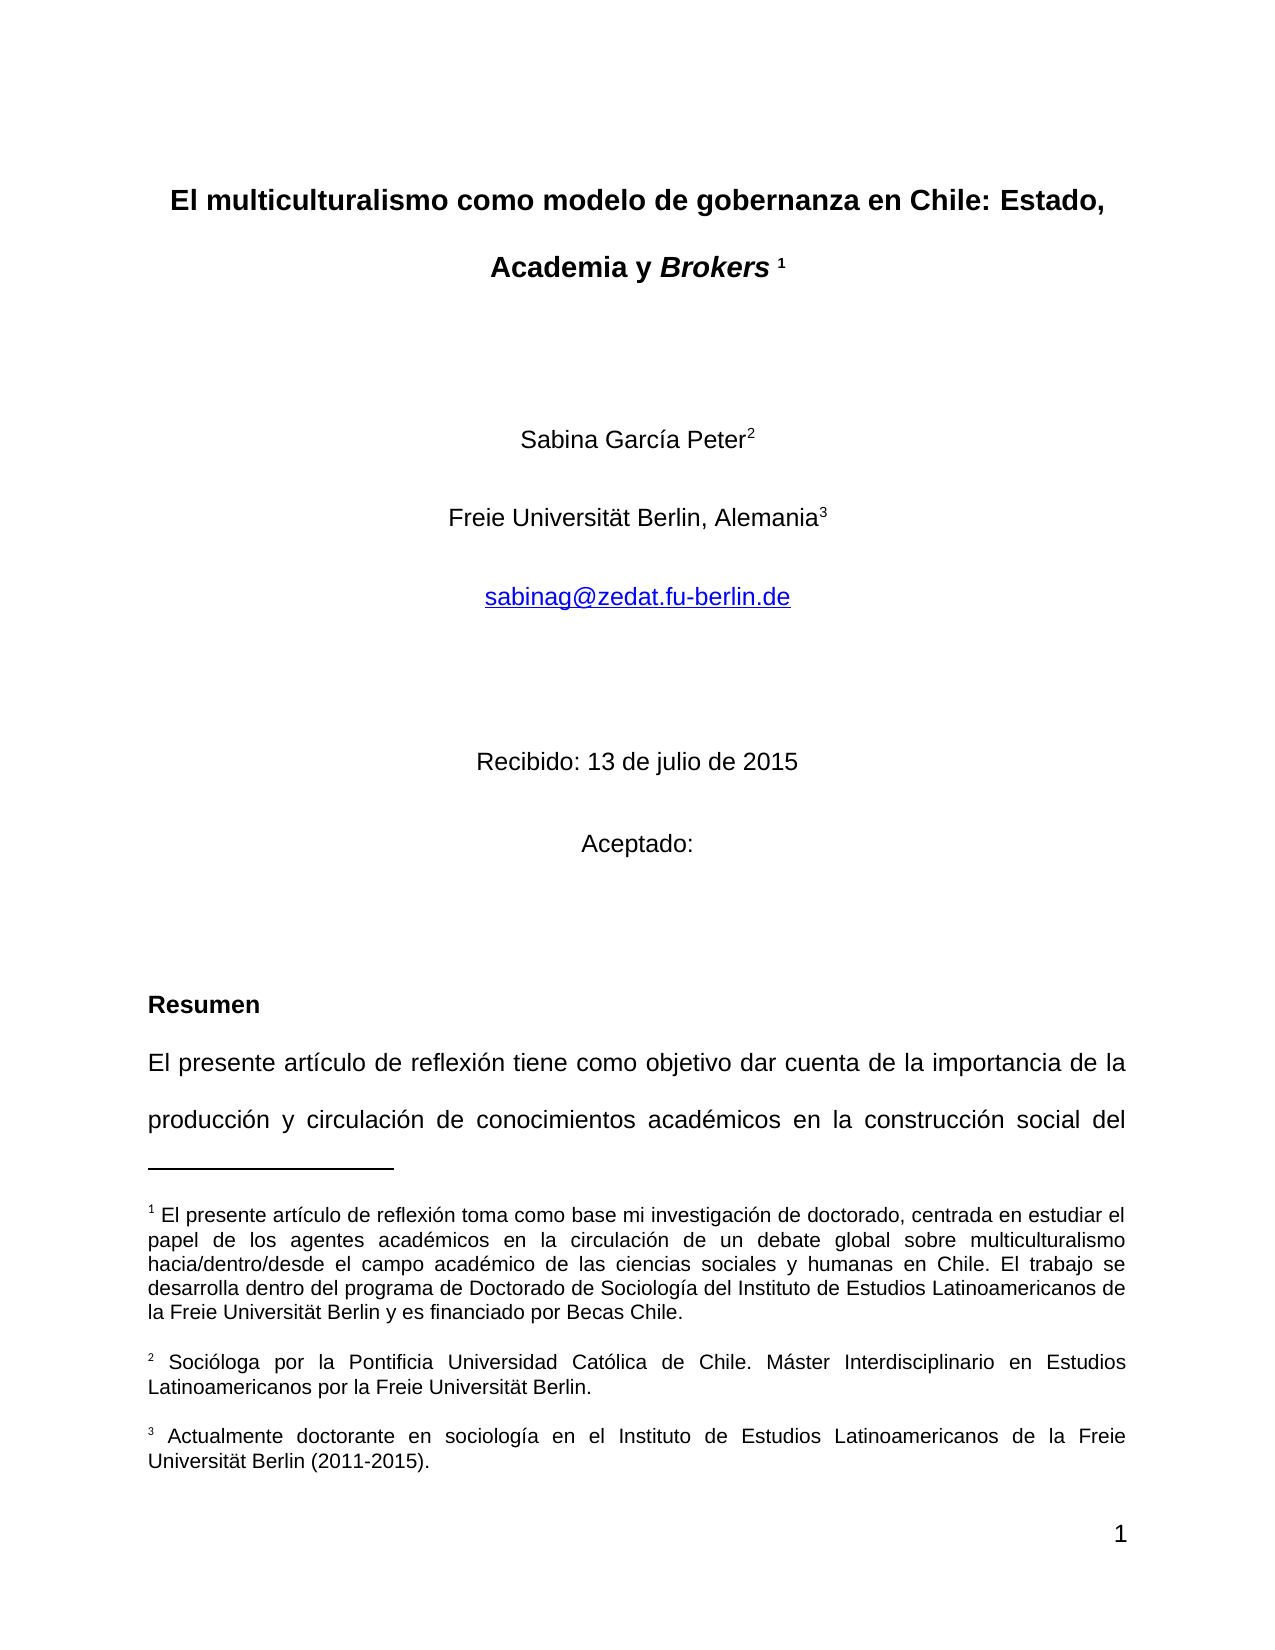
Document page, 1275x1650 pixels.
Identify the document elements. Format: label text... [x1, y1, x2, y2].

text sabinag@zedat.fu-berlin.de [148, 582, 1127, 611]
text Recibido: 13 de julio de 2015 [148, 747, 1127, 776]
text El presente artículo de reflexión tiene como objetivo dar cuenta de la importancia de la producción y circulación de conocimientos académicos en la construcción social del Estado. Para esto se presentan dos programas –Programa de Educación Intercultural Bilingüe y Programa Orígenes– cuya puesta en marcha y funcionamiento ha contado con una amplia participación de agentes académicos. Basado en los resultados de entrevistas a investigadores/as dentro del campo académico de las ciencias sociales y humanas en Chile (biografías relacionales), y el análisis de hojas de vida y documentos referidos a políticas públicas en materia indígena, el artículo contribuye a reflexionar desde una perspectiva crítica sobre los procesos de interacción entre el campo académico y el Estado. Los casos presentados nos permiten concluir sobre el papel de los agentes académicos como brokers que apoyan y difunden intelectualmente un modelo de gobernanza caracterizado como “multiculturalismo neoliberal”. [148, 1048, 1127, 1134]
text Resumen [148, 991, 1127, 1019]
text Aceptado: [148, 829, 1127, 858]
text El multiculturalismo como modelo de gobernanza en Chile: Estado, Academia y Brokers [148, 183, 1127, 284]
text Sabina García Peter [148, 425, 1127, 454]
text Freie Universität Berlin, Alemania [148, 503, 1127, 532]
